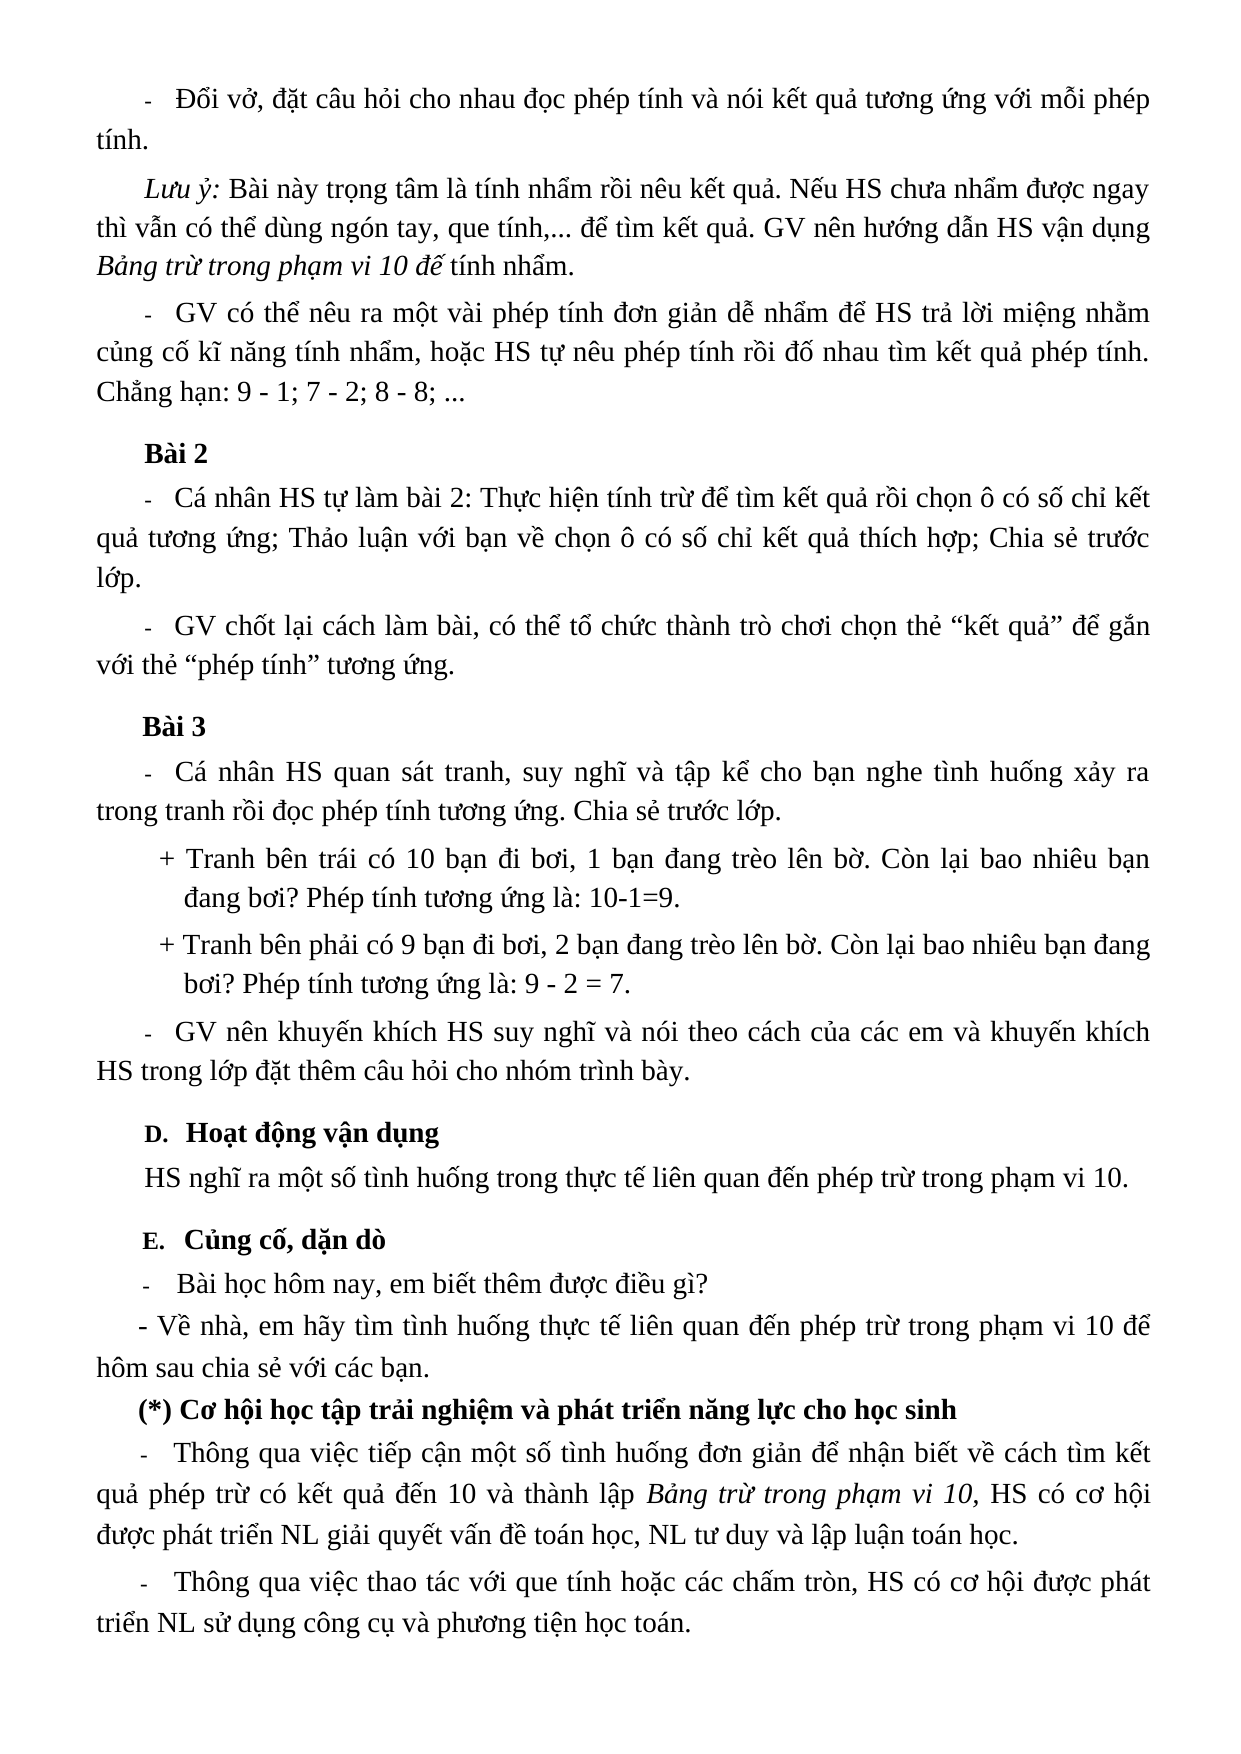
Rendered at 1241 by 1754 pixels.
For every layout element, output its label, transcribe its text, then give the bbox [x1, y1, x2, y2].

text - Về nhà, em hãy tìm tình huống thực tế liên quan đến phép trừ trong phạm vi 10 để hôm sau chia sẻ với các bạn. [96, 1308, 1151, 1384]
list GV có thể nêu ra một vài phép tính đơn giản dễ nhẩm để HS trả lời miệng nhằm củng cố kĩ năng tính nhẩm, hoặc HS tự nêu phép tính rồi đố nhau tìm kết quả phép tính. Chẳng hạn: 9 - 1; 7 - 2; 8 - 8; ... [96, 295, 1151, 407]
list Bài học hôm nay, em biết thêm được điều gì? [96, 1266, 1151, 1300]
text HS nghĩ ra một số tình huống trong thực tế liên quan đến phép trừ trong phạm vi 10. [96, 1160, 1151, 1193]
list Thông qua việc thao tác với que tính hoặc các chấm tròn, HS có cơ hội được phát triển NL sử dụng công cụ và phương tiện học toán. [96, 1564, 1151, 1638]
list Cá nhân HS tự làm bài 2: Thực hiện tính trừ để tìm kết quả rồi chọn ô có số chỉ kết quả tương ứng; Thảo luận với bạn về chọn ô có số chỉ kết quả thích hợp; Chia sẻ trước lớp. [96, 480, 1151, 594]
text (*) Cơ hội học tập trải nghiệm và phát triển năng lực cho học sinh [96, 1392, 1151, 1426]
text Bài 3 [96, 709, 1151, 743]
list Cá nhân HS quan sát tranh, suy nghĩ và tập kể cho bạn nghe tình huống xảy ra trong tranh rồi đọc phép tính tương ứng. Chia sẻ trước lớp. [96, 754, 1151, 827]
list Củng cố, dặn dò [96, 1222, 1151, 1255]
list GV nên khuyến khích HS suy nghĩ và nói theo cách của các em và khuyến khích HS trong lớp đặt thêm câu hỏi cho nhóm trình bày. [96, 1014, 1151, 1087]
list GV chốt lại cách làm bài, có thể tổ chức thành trò chơi chọn thẻ “kết quả” để gắn với thẻ “phép tính” tương ứng. [96, 608, 1151, 681]
list Thông qua việc tiếp cận một số tình huống đơn giản để nhận biết về cách tìm kết quả phép trừ có kết quả đến 10 và thành lập Bảng trừ trong phạm vi 10, HS có cơ hội được phát triển NL giải quyết vấn đề toán học, NL tư duy và lập luận toán học. [96, 1435, 1151, 1550]
list Hoạt động vận dụng [96, 1115, 1151, 1149]
text + Tranh bên trái có 10 bạn đi bơi, 1 bạn đang trèo lên bờ. Còn lại bao nhiêu bạn đang bơi? Phép tính tương ứng là: 10-1=9. [159, 841, 1151, 913]
text Lưu ỷ: Bài này trọng tâm là tính nhẩm rồi nêu kết quả. Nếu HS chưa nhẩm được ngay thì vẫn có thể dùng ngón tay, que tính,... để tìm kết quả. GV nên hướng dẫn HS vận dụng Bảng trừ trong phạm vi 10 đế tính nhẩm. [96, 171, 1151, 282]
text + Tranh bên phải có 9 bạn đi bơi, 2 bạn đang trèo lên bờ. Còn lại bao nhiêu bạn đang bơi? Phép tính tương ứng là: 9 - 2 = 7. [159, 927, 1151, 1000]
text Bài 2 [96, 436, 1151, 469]
list Đổi vở, đặt câu hỏi cho nhau đọc phép tính và nói kết quả tương ứng với mỗi phép tính. [96, 81, 1151, 156]
